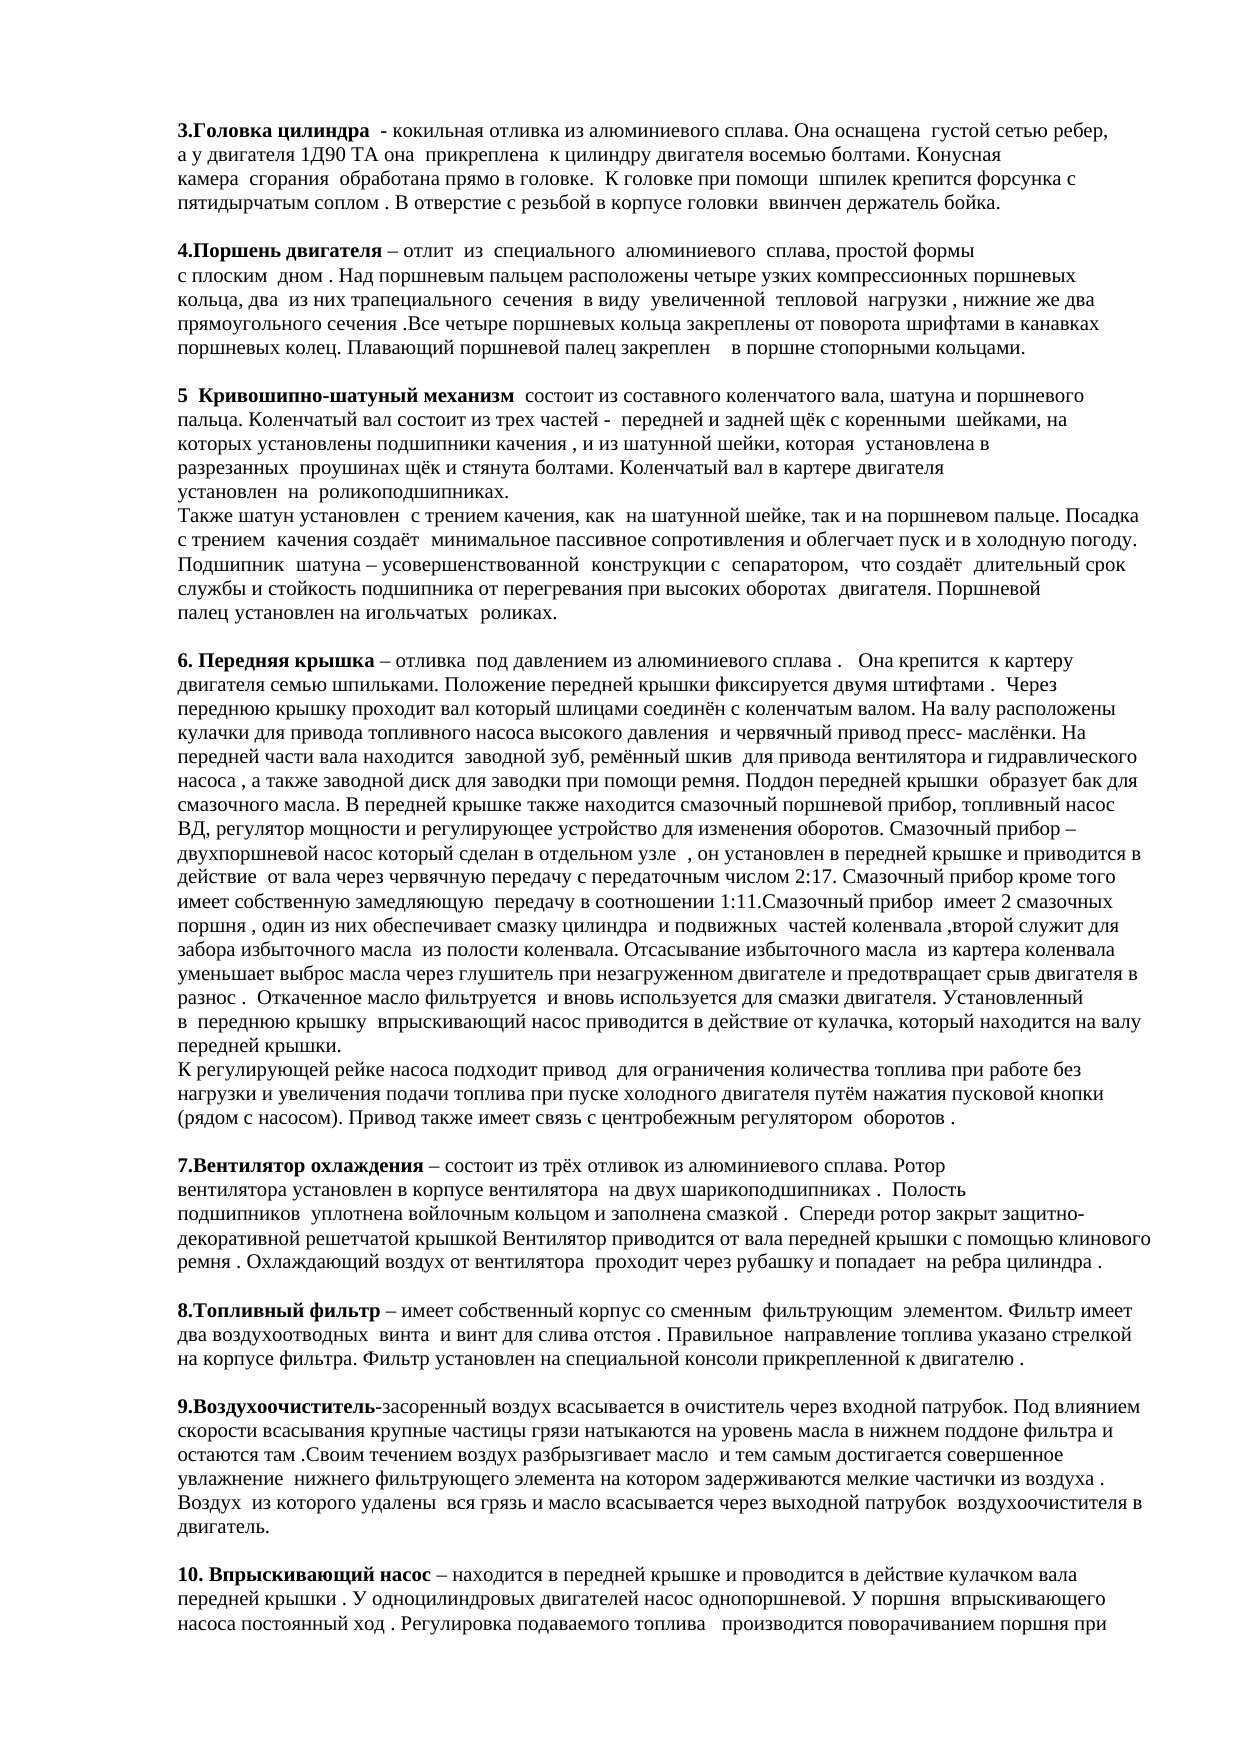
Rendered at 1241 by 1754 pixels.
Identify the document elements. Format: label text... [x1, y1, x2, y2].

text Также шатун установлен с трением качения, как на шатунной шейке, так и на поршневом пальце. Посадка с трением качения создаёт минимальное пассивное сопротивления и облегчает пуск и в холодную погоду. Подшипник шатуна – усовершенствованной конструкции с сепаратором, что создаёт длительный срок службы и стойкость подшипника от перегревания при высоких оборотах двигателя. Поршневой палец установлен на игольчатых роликах. [177, 503, 1152, 624]
text 9.Воздухоочиститель-засоренный воздух всасывается в очиститель через входной патрубок. Под влиянием скорости всасывания крупные частицы грязи натыкаются на уровень масла в нижнем поддоне фильтра и остаются там .Своим течением воздух разбрызгивает масло и тем самым достигается совершенное увлажнение нижнего фильтрующего элемента на котором задерживаются мелкие частички из воздуха . Воздух из которого удалены вся грязь и масло всасывается через выходной патрубок воздухоочистителя в двигатель. [177, 1394, 1152, 1538]
text 7.Вентилятор охлаждения – состоит из трёх отливок из алюминиевого сплава. Ротор вентилятора установлен в корпусе вентилятора на двух шарикоподшипниках . Полость подшипников уплотнена войлочным кольцом и заполнена смазкой . Спереди ротор закрыт защитно-декоративной решетчатой крышкой Вентилятор приводится от вала передней крышки с помощью клинового ремня . Охлаждающий воздух от вентилятора проходит через рубашку и попадает на ребра цилиндра . [177, 1153, 1152, 1273]
text 4.Поршень двигателя – отлит из специального алюминиевого сплава, простой формы с плоским дном . Над поршневым пальцем расположены четыре узких компрессионных поршневых кольца, два из них трапециального сечения в виду увеличенной тепловой нагрузки , нижние же два прямоугольного сечения .Все четыре поршневых кольца закреплены от поворота шрифтами в канавках поршневых колец. Плавающий поршневой палец закреплен в поршне стопорными кольцами. [177, 238, 1115, 359]
text 5 Кривошипно-шатуный механизм состоит из составного коленчатого вала, шатуна и поршневого пальца. Коленчатый вал состоит из трех частей - передней и задней щёк с коренными шейками, на которых установлены подшипники качения , и из шатунной шейки, которая установлена в разрезанных проушинах щёк и стянута болтами. Коленчатый вал в картере двигателя установлен на роликоподшипниках. [177, 383, 1115, 503]
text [177, 1562, 1152, 1634]
text К регулирующей рейке насоса подходит привод для ограничения количества топлива при работе без нагрузки и увеличения подачи топлива при пуске холодного двигателя путём нажатия пусковой кнопки (рядом с насосом). Привод также имеет связь с центробежным регулятором оборотов . [177, 1057, 1152, 1129]
text 6. Передняя крышка – отливка под давлением из алюминиевого сплава . Она крепится к картеру двигателя семью шпильками. Положение передней крышки фиксируется двумя штифтами . Через переднюю крышку проходит вал который шлицами соединён с коленчатым валом. На валу расположены кулачки для привода топливного насоса высокого давления и червячный привод пресс- маслёнки. На передней части вала находится заводной зуб, ремённый шкив для привода вентилятора и гидравлического насоса , а также заводной диск для заводки при помощи ремня. Поддон передней крышки образует бак для смазочного масла. В передней крышке также находится смазочный поршневой прибор, топливный насос ВД, регулятор мощности и регулирующее устройство для изменения оборотов. Смазочный прибор – двухпоршневой насос который сделан в отдельном узле , он установлен в передней крышке и приводится в действие от вала через червячную передачу с передаточным числом 2:17. Смазочный прибор кроме того имеет собственную замедляющую передачу в соотношении 1:11.Смазочный прибор имеет 2 смазочных поршня , один из них обеспечивает смазку цилиндра и подвижных частей коленвала ,второй служит для забора избыточного масла из полости коленвала. Отсасывание избыточного масла из картера коленвала уменьшает выброс масла через глушитель при незагруженном двигателе и предотвращает срыв двигателя в разнос . Откаченное масло фильтруется и вновь используется для смазки двигателя. Установленный в переднюю крышку впрыскивающий насос приводится в действие от кулачка, который находится на валу передней крышки. [177, 648, 1152, 1057]
text 8.Топливный фильтр – имеет собственный корпус со сменным фильтрующим элементом. Фильтр имеет два воздухоотводных винта и винт для слива отстоя . Правильное направление топлива указано стрелкой на корпусе фильтра. Фильтр установлен на специальной консоли прикрепленной к двигателю . [177, 1298, 1152, 1370]
text 3.Головка цилиндра - кокильная отливка из алюминиевого сплава. Она оснащена густой сетью ребер, а у двигателя 1Д90 ТА она прикреплена к цилиндру двигателя восемью болтами. Конусная камера сгорания обработана прямо в головке. К головке при помощи шпилек крепится форсунка с пятидырчатым соплом . В отверстие с резьбой в корпусе головки ввинчен держатель бойка. [177, 118, 1115, 214]
